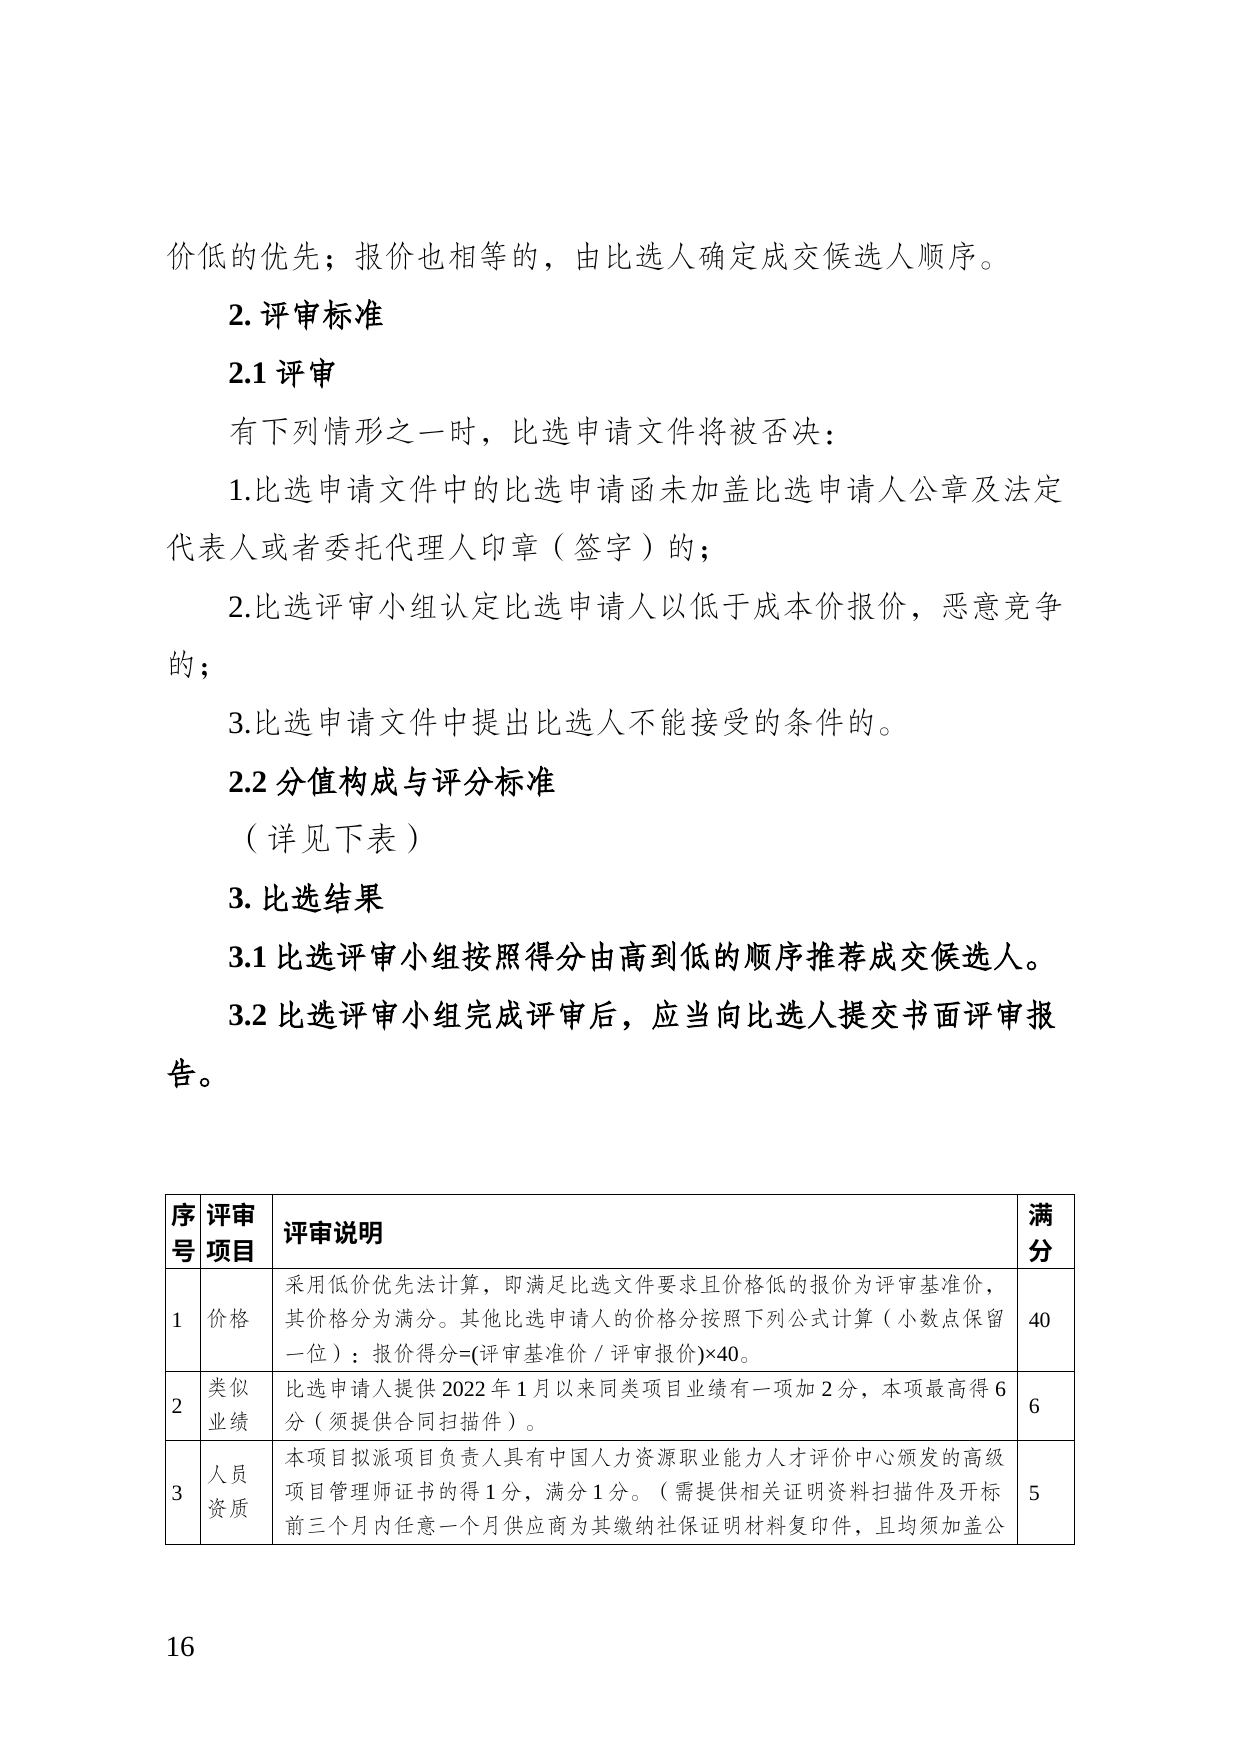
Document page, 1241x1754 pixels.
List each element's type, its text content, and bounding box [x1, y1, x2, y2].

text 2.2 分值构成与评分标准 [165, 746, 1075, 804]
table_cell 1 [166, 1269, 200, 1371]
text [165, 221, 1075, 279]
table_cell 比选申请人提供2022年1月以来同类项目业绩有一项加2分，本项最高得6分（须提供合同扫描件）。 [273, 1372, 1017, 1439]
table_cell 类似业绩 [201, 1372, 272, 1439]
text 有下列情形之一时，比选申请文件将被否决： [165, 396, 1075, 454]
text 1.比选申请文件中的比选申请函未加盖比选申请人公章及法定代表人或者委托代理人印章（签字）的； [165, 454, 1075, 571]
text 3.比选申请文件中提出比选人不能接受的条件的。 [165, 687, 1075, 746]
table_cell 6 [1018, 1372, 1074, 1439]
table_cell 2 [166, 1372, 200, 1439]
table_cell 3 [166, 1441, 200, 1544]
text 2.1 初步评审 [165, 337, 1075, 396]
text 3. 比选结果 [165, 862, 1075, 921]
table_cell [273, 1441, 1017, 1544]
table_header 序号 [166, 1195, 200, 1268]
text （详见下表） [165, 804, 1075, 862]
table_cell 采用低价优先法计算，即满足比选文件要求且价格低的报价为评审基准价，其价格分为满分。其他比选申请人的价格分按照下列公式计算（小数点保留一位）：报价得分=(评审基准价／评审报价)×40。 [273, 1269, 1017, 1371]
text 2. 评审标准 [165, 279, 1075, 337]
table_cell 40 [1018, 1269, 1074, 1371]
table_header 评审说明 [273, 1195, 1017, 1268]
text 3.2 比选评审小组完成评审后，应当向比选人提交书面评审报告。 [165, 979, 1075, 1096]
table_cell 人员资质 [201, 1441, 272, 1544]
table_header 评审项目 [201, 1195, 272, 1268]
table_cell 价格 [201, 1269, 272, 1371]
table_header 满分 [1018, 1195, 1074, 1268]
text 3.1比选评审小组按照得分由高到低的顺序推荐成交候选人。 [165, 921, 1075, 979]
text 2.比选评审小组认定比选申请人以低于成本价报价，恶意竞争的； [165, 571, 1075, 687]
table_cell 5 [1018, 1441, 1074, 1544]
